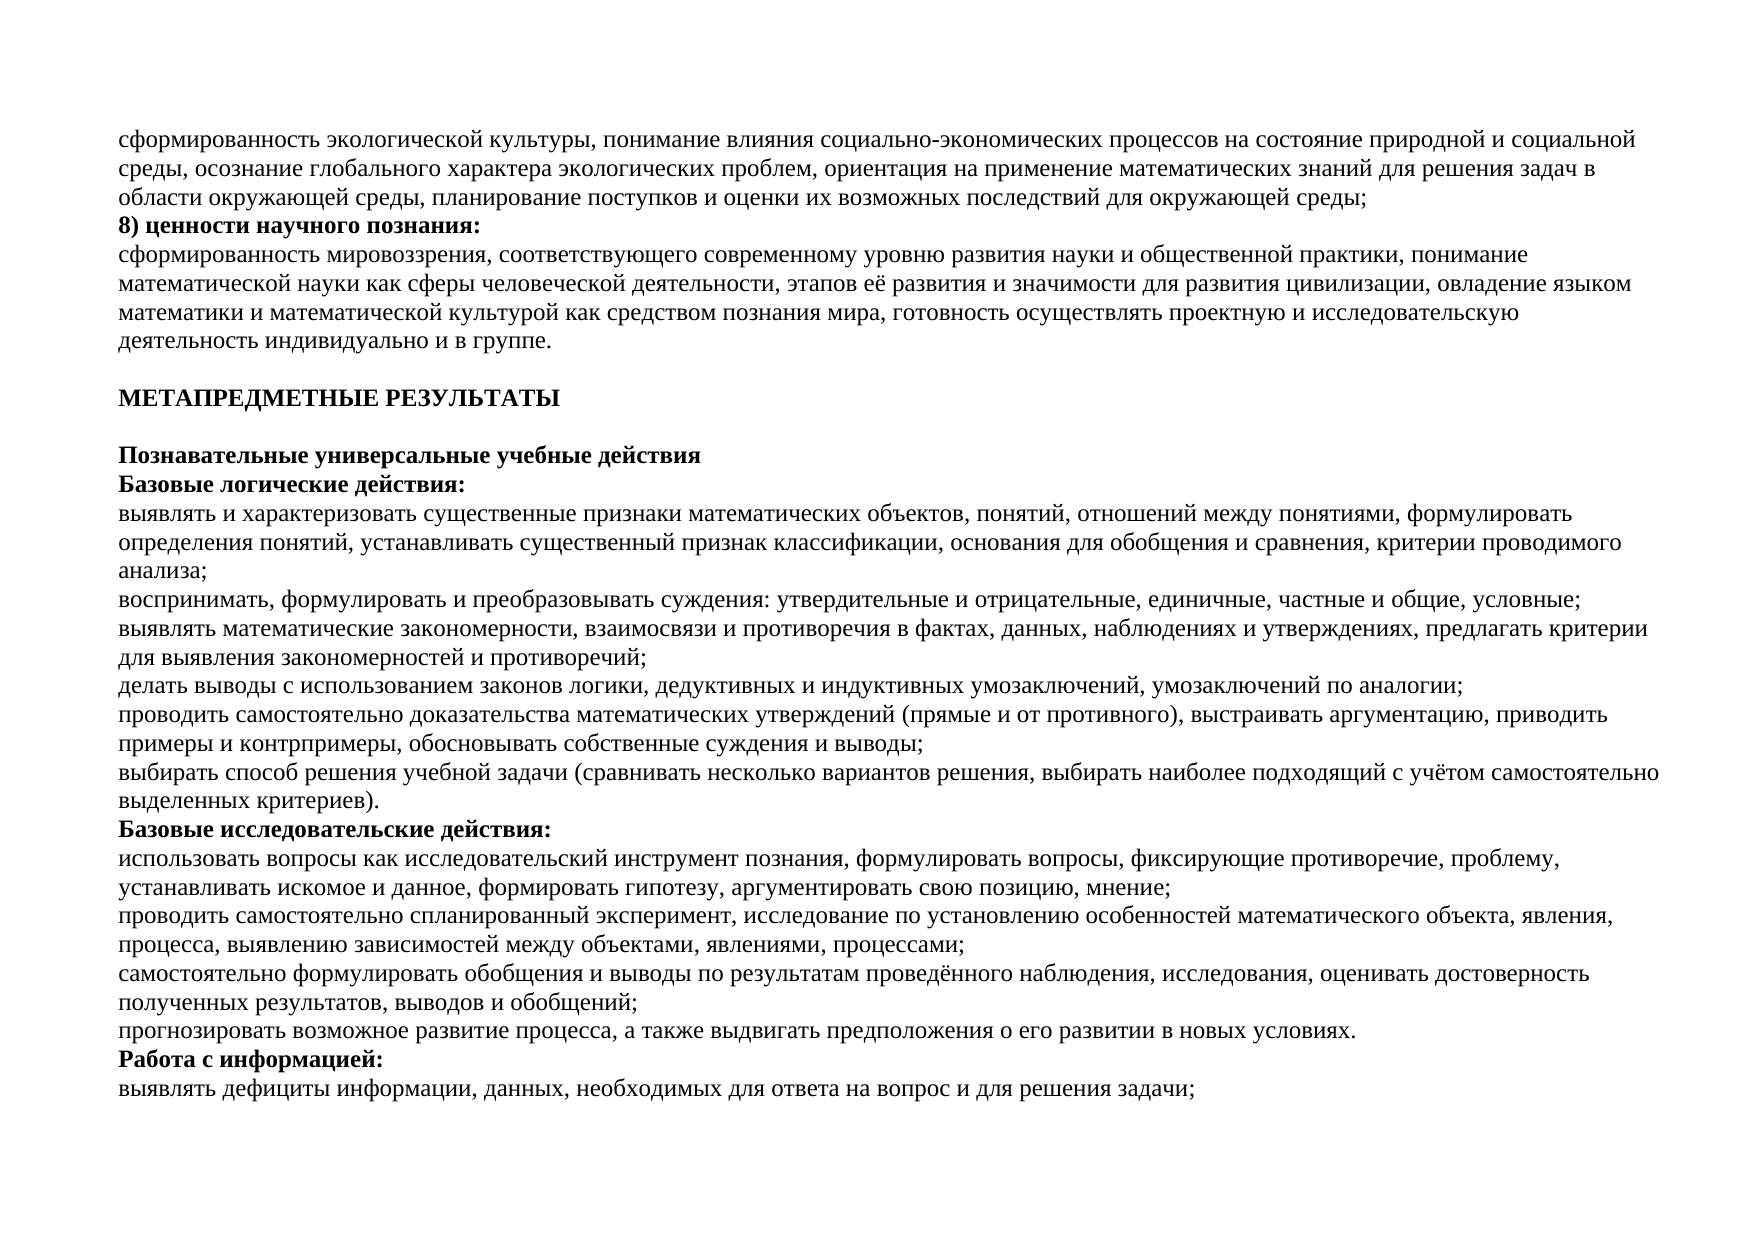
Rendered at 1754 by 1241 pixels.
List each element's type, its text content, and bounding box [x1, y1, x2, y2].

text делать выводы с использованием законов логики, дедуктивных и индуктивных умозаключений, умозаключений по аналогии; [118, 670, 1665, 699]
text Базовые логические действия: [118, 469, 1665, 498]
text самостоятельно формулировать обобщения и выводы по результатам проведённого наблюдения, исследования, оценивать достоверность полученных результатов, выводов и обобщений; [118, 958, 1665, 1015]
text сформированность экологической культуры, понимание влияния социально-экономических процессов на состояние природной и социальной среды, осознание глобального характера экологических проблем, ориентация на применение математических знаний для решения задач в области окружающей среды, планирование поступков и оценки их возможных последствий для окружающей среды; [118, 124, 1665, 210]
text сформированность мировоззрения, соответствующего современному уровню развития науки и общественной практики, понимание математической науки как сферы человеческой деятельности, этапов её развития и значимости для развития цивилизации, овладение языком математики и математической культурой как средством познания мира, готовность осуществлять проектную и исследовательскую деятельность индивидуально и в группе. [118, 239, 1665, 354]
text выявлять и характеризовать существенные признаки математических объектов, понятий, отношений между понятиями, формулировать определения понятий, устанавливать существенный признак классификации, основания для обобщения и сравнения, критерии проводимого анализа; [118, 498, 1665, 584]
text воспринимать, формулировать и преобразовывать суждения: утвердительные и отрицательные, единичные, частные и общие, условные; [118, 584, 1665, 613]
text выбирать способ решения учебной задачи (сравнивать несколько вариантов решения, выбирать наиболее подходящий с учётом самостоятельно выделенных критериев). [118, 757, 1665, 814]
text выявлять математические закономерности, взаимосвязи и противоречия в фактах, данных, наблюдениях и утверждениях, предлагать критерии для выявления закономерностей и противоречий; [118, 613, 1665, 670]
text Базовые исследовательские действия: [118, 814, 1665, 843]
text Работа с информацией: [118, 1044, 1665, 1073]
text выявлять дефициты информации, данных, необходимых для ответа на вопрос и для решения задачи; [118, 1073, 1665, 1102]
text 8) ценности научного познания: [118, 210, 1665, 239]
text МЕТАПРЕДМЕТНЫЕ РЕЗУЛЬТАТЫ [118, 383, 1665, 412]
text проводить самостоятельно спланированный эксперимент, исследование по установлению особенностей математического объекта, явления, процесса, выявлению зависимостей между объектами, явлениями, процессами; [118, 900, 1665, 958]
text Познавательные универсальные учебные действия [118, 440, 1665, 469]
text проводить самостоятельно доказательства математических утверждений (прямые и от противного), выстраивать аргументацию, приводить примеры и контрпримеры, обосновывать собственные суждения и выводы; [118, 699, 1665, 757]
text использовать вопросы как исследовательский инструмент познания, формулировать вопросы, фиксирующие противоречие, проблему, устанавливать искомое и данное, формировать гипотезу, аргументировать свою позицию, мнение; [118, 843, 1665, 900]
text прогнозировать возможное развитие процесса, а также выдвигать предположения о его развитии в новых условиях. [118, 1015, 1665, 1044]
